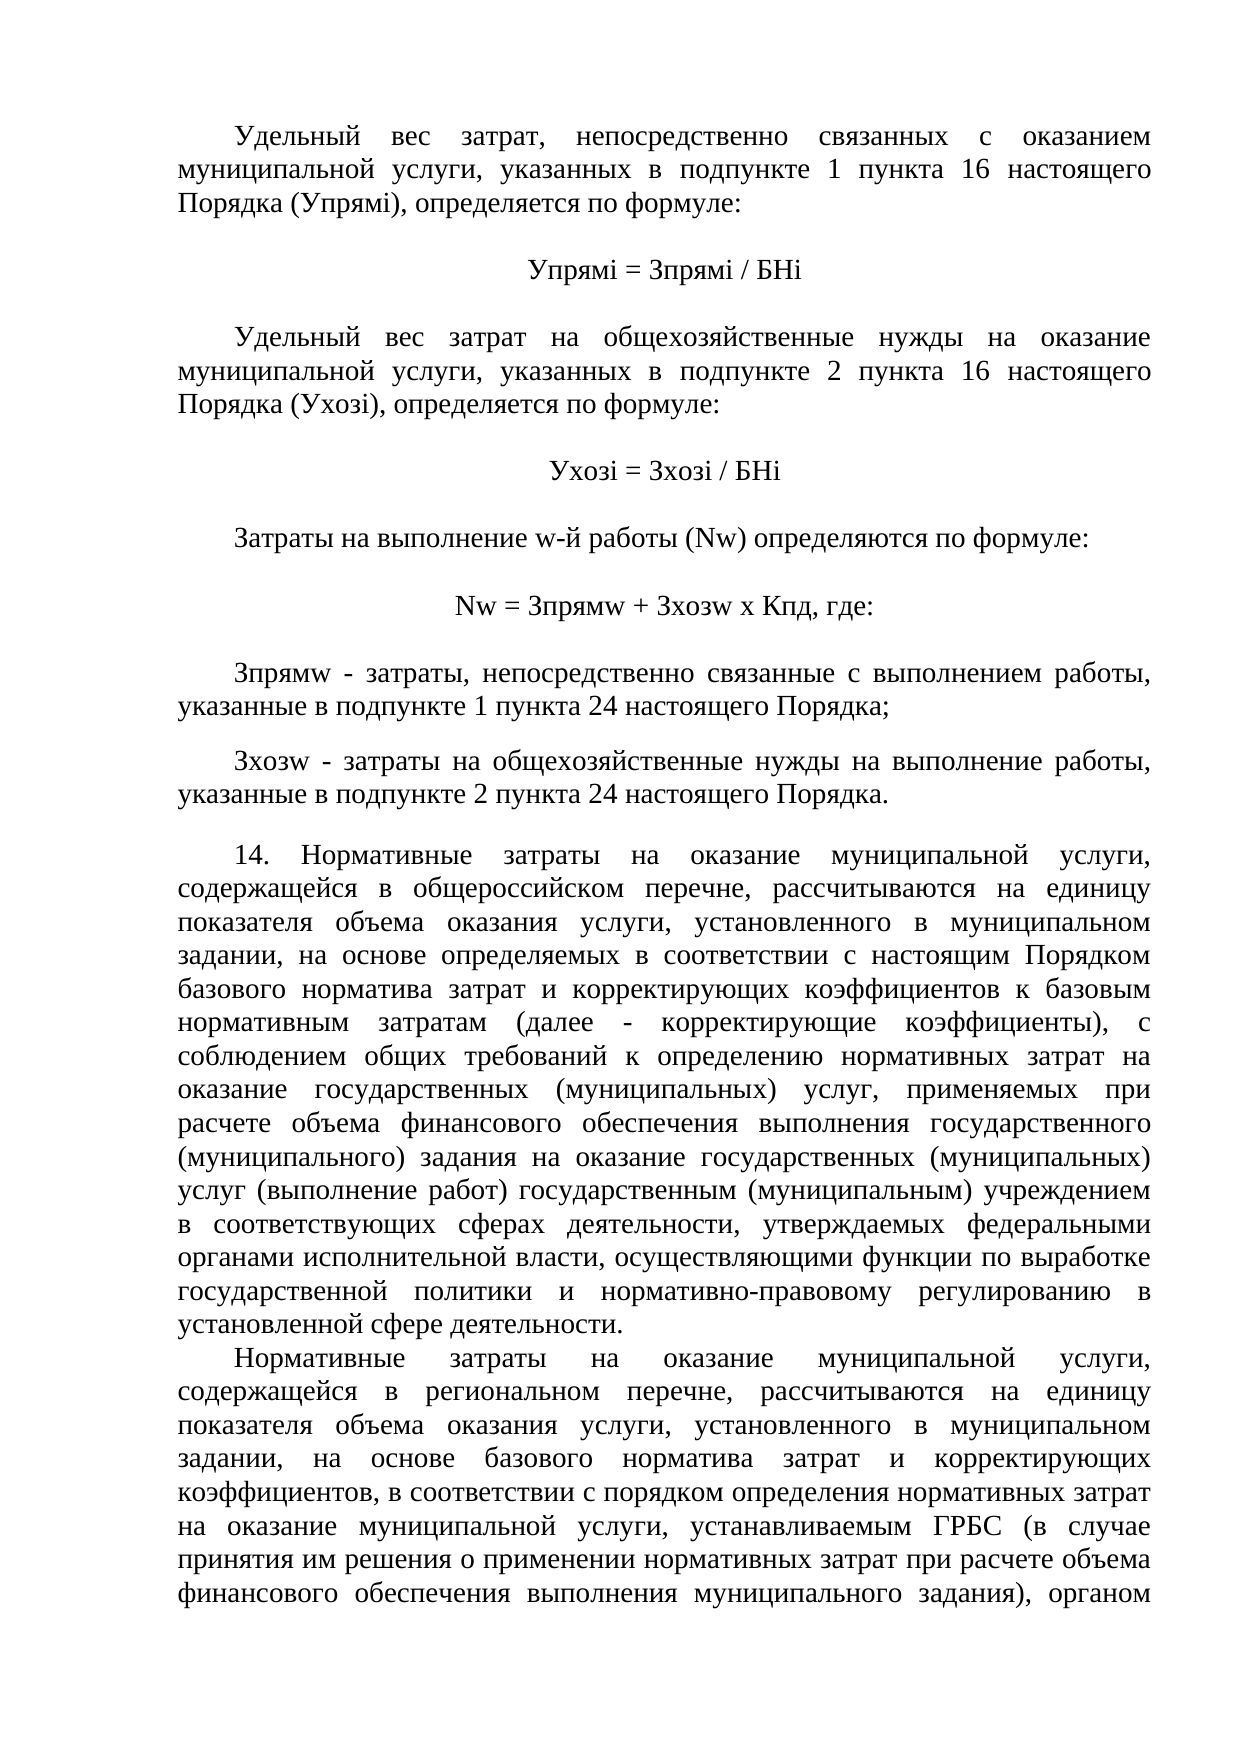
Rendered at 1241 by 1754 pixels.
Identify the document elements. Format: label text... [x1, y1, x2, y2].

text Nw = Зпрямw + Зхозw x Кпд, где: [177, 588, 1152, 621]
text Ухозi = Зхозi / БНi [177, 453, 1152, 487]
text 14. Нормативные затраты на оказание муниципальной услуги, содержащейся в общероссийском перечне, рассчитываются на единицу показателя объема оказания услуги, установленного в муниципальном задании, на основе определяемых в соответствии с настоящим Порядком базового норматива затрат и корректирующих коэффициентов к базовым нормативным затратам (далее - корректирующие коэффициенты), с соблюдением общих требований к определению нормативных затрат на оказание государственных (муниципальных) услуг, применяемых при расчете объема финансового обеспечения выполнения государственного (муниципального) задания на оказание государственных (муниципальных) услуг (выполнение работ) государственным (муниципальным) учреждением в соответствующих сферах деятельности, утверждаемых федеральными органами исполнительной власти, осуществляющими функции по выработке государственной политики и нормативно-правовому регулированию в установленной сфере деятельности. [177, 837, 1152, 1340]
text Зпрямw - затраты, непосредственно связанные с выполнением работы, указанные в подпункте 1 пункта 24 настоящего Порядка; [177, 655, 1152, 722]
text Удельный вес затрат, непосредственно связанных с оказанием муниципальной услуги, указанных в подпункте 1 пункта 16 настоящего Порядка (Упрямi), определяется по формуле: [177, 118, 1152, 219]
text Зхозw - затраты на общехозяйственные нужды на выполнение работы, указанные в подпункте 2 пункта 24 настоящего Порядка. [177, 743, 1152, 810]
text Удельный вес затрат на общехозяйственные нужды на оказание муниципальной услуги, указанных в подпункте 2 пункта 16 настоящего Порядка (Ухозi), определяется по формуле: [177, 319, 1152, 420]
text Затраты на выполнение w-й работы (Nw) определяются по формуле: [177, 521, 1152, 554]
text Упрямi = Зпрямi / БНi [177, 252, 1152, 286]
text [177, 1340, 1152, 1608]
